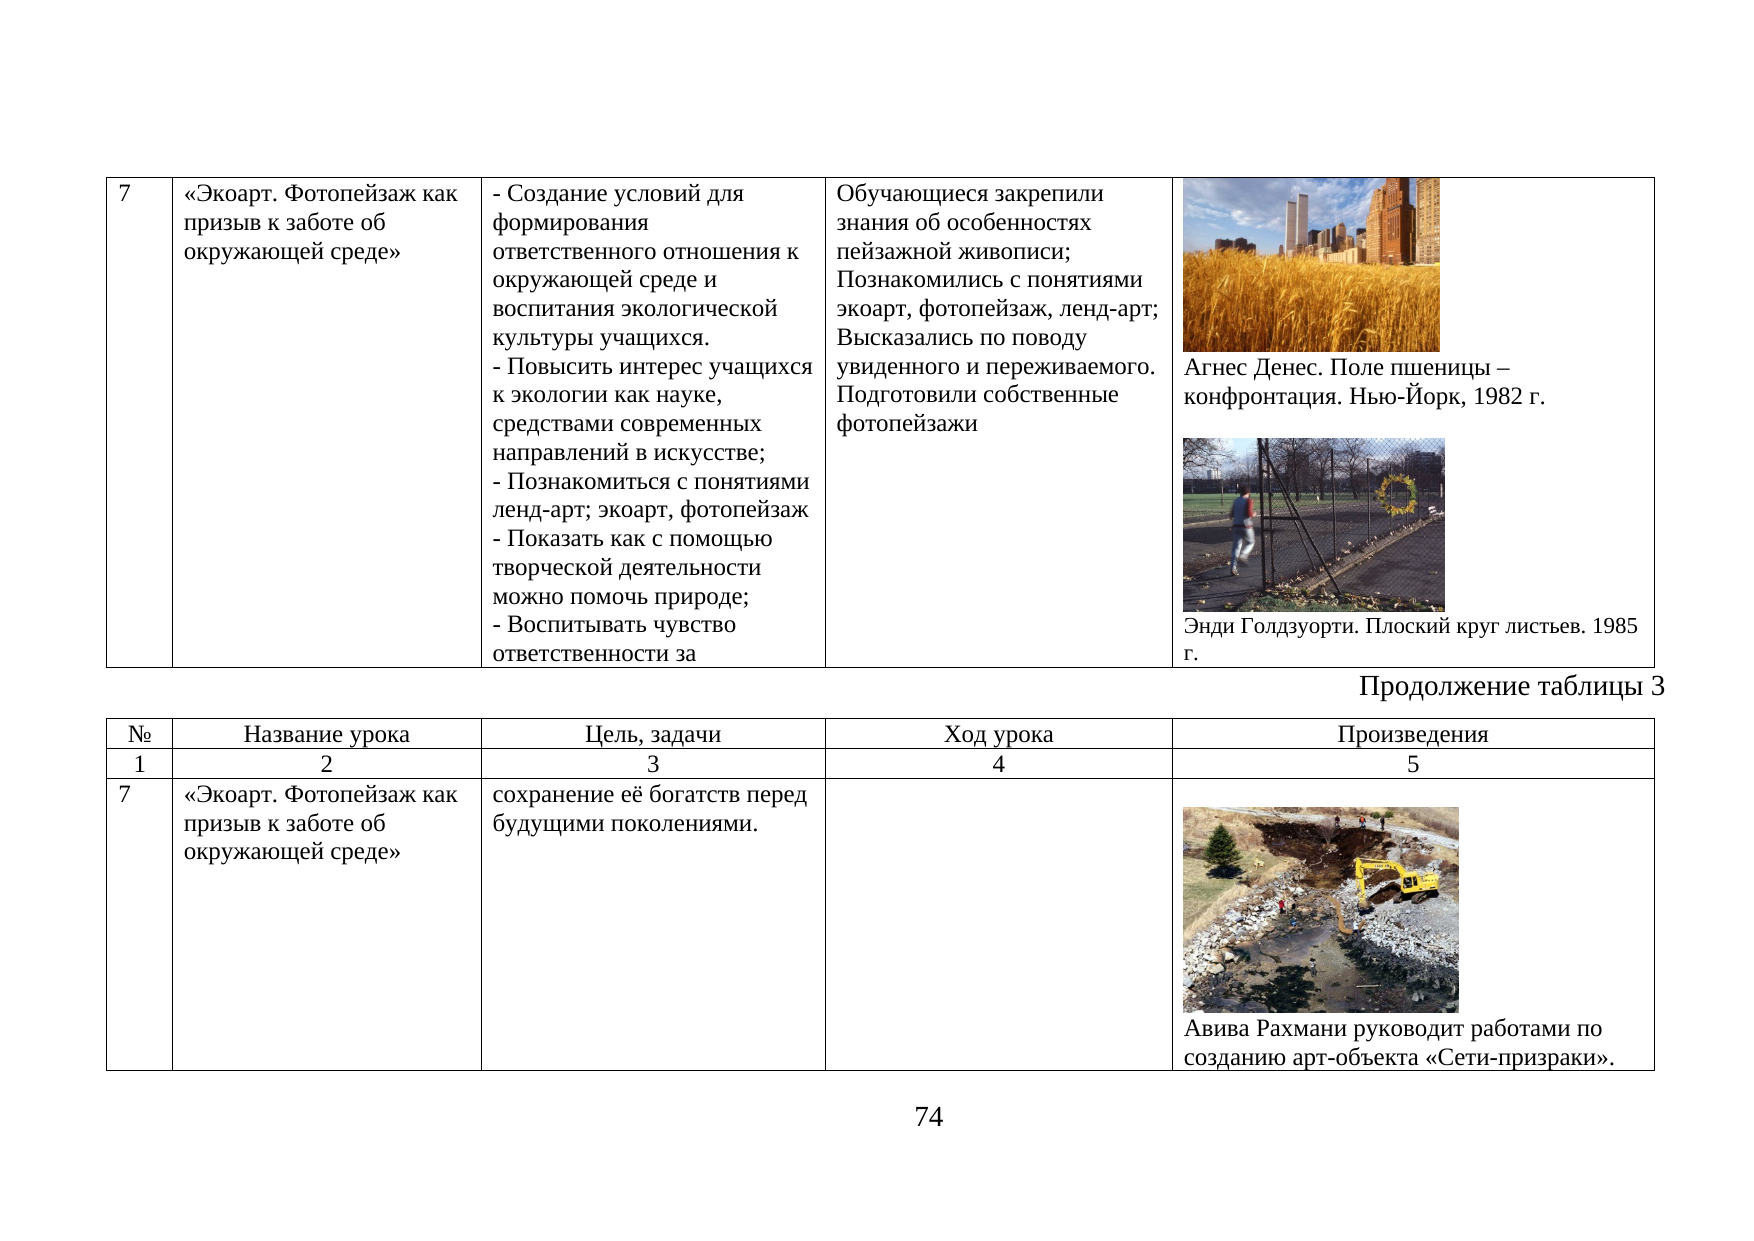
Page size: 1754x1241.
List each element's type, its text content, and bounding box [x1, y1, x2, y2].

table_cell «Экоарт. Фотопейзаж как призыв к заботе об окружающей среде» [173, 178, 481, 667]
picture [1183, 807, 1459, 1013]
table_cell [826, 779, 1172, 1070]
picture [1183, 438, 1445, 612]
table_header Ход урока [826, 719, 1172, 748]
table_cell Обучающиеся закрепили знания об особенностях пейзажной живописи; Познакомились с понятиями экоарт, фотопейзаж, ленд-арт; Высказались по поводу увиденного и переживаемого. Подготовили собственные фотопейзажи [826, 178, 1172, 667]
table_header Название урока [173, 719, 481, 748]
text Продолжение таблицы 3 [118, 668, 1665, 702]
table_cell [482, 779, 825, 1070]
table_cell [1173, 779, 1654, 1070]
table_cell 1 [107, 749, 172, 778]
table_cell 7 [107, 779, 172, 1070]
table_header Произведения [1173, 719, 1654, 748]
table_cell 2 [173, 749, 481, 778]
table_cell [173, 779, 481, 1070]
table_cell Агнес Денес. Поле пшеницы – конфронтация. Нью-Йорк, 1982 г. Энди Голдзуорти. Плоский круг листьев. 1985 г. [1173, 178, 1654, 667]
table_cell - Создание условий для формирования ответственного отношения к окружающей среде и воспитания экологической культуры учащихся. - Повысить интерес учащихся к экологии как науке, средствами современных направлений в искусстве; - Познакомиться с понятиями ленд-арт; экоарт, фотопейзаж - Показать как с помощью творческой деятельности можно помочь природе; - Воспитывать чувство ответственности за [482, 178, 825, 667]
picture [1183, 178, 1440, 352]
table_header Цель, задачи [482, 719, 825, 748]
table_cell 4 [826, 749, 1172, 778]
table_cell 5 [1173, 749, 1654, 778]
table_cell 3 [482, 749, 825, 778]
table_header № [107, 719, 172, 748]
table_cell 7 [107, 178, 172, 667]
